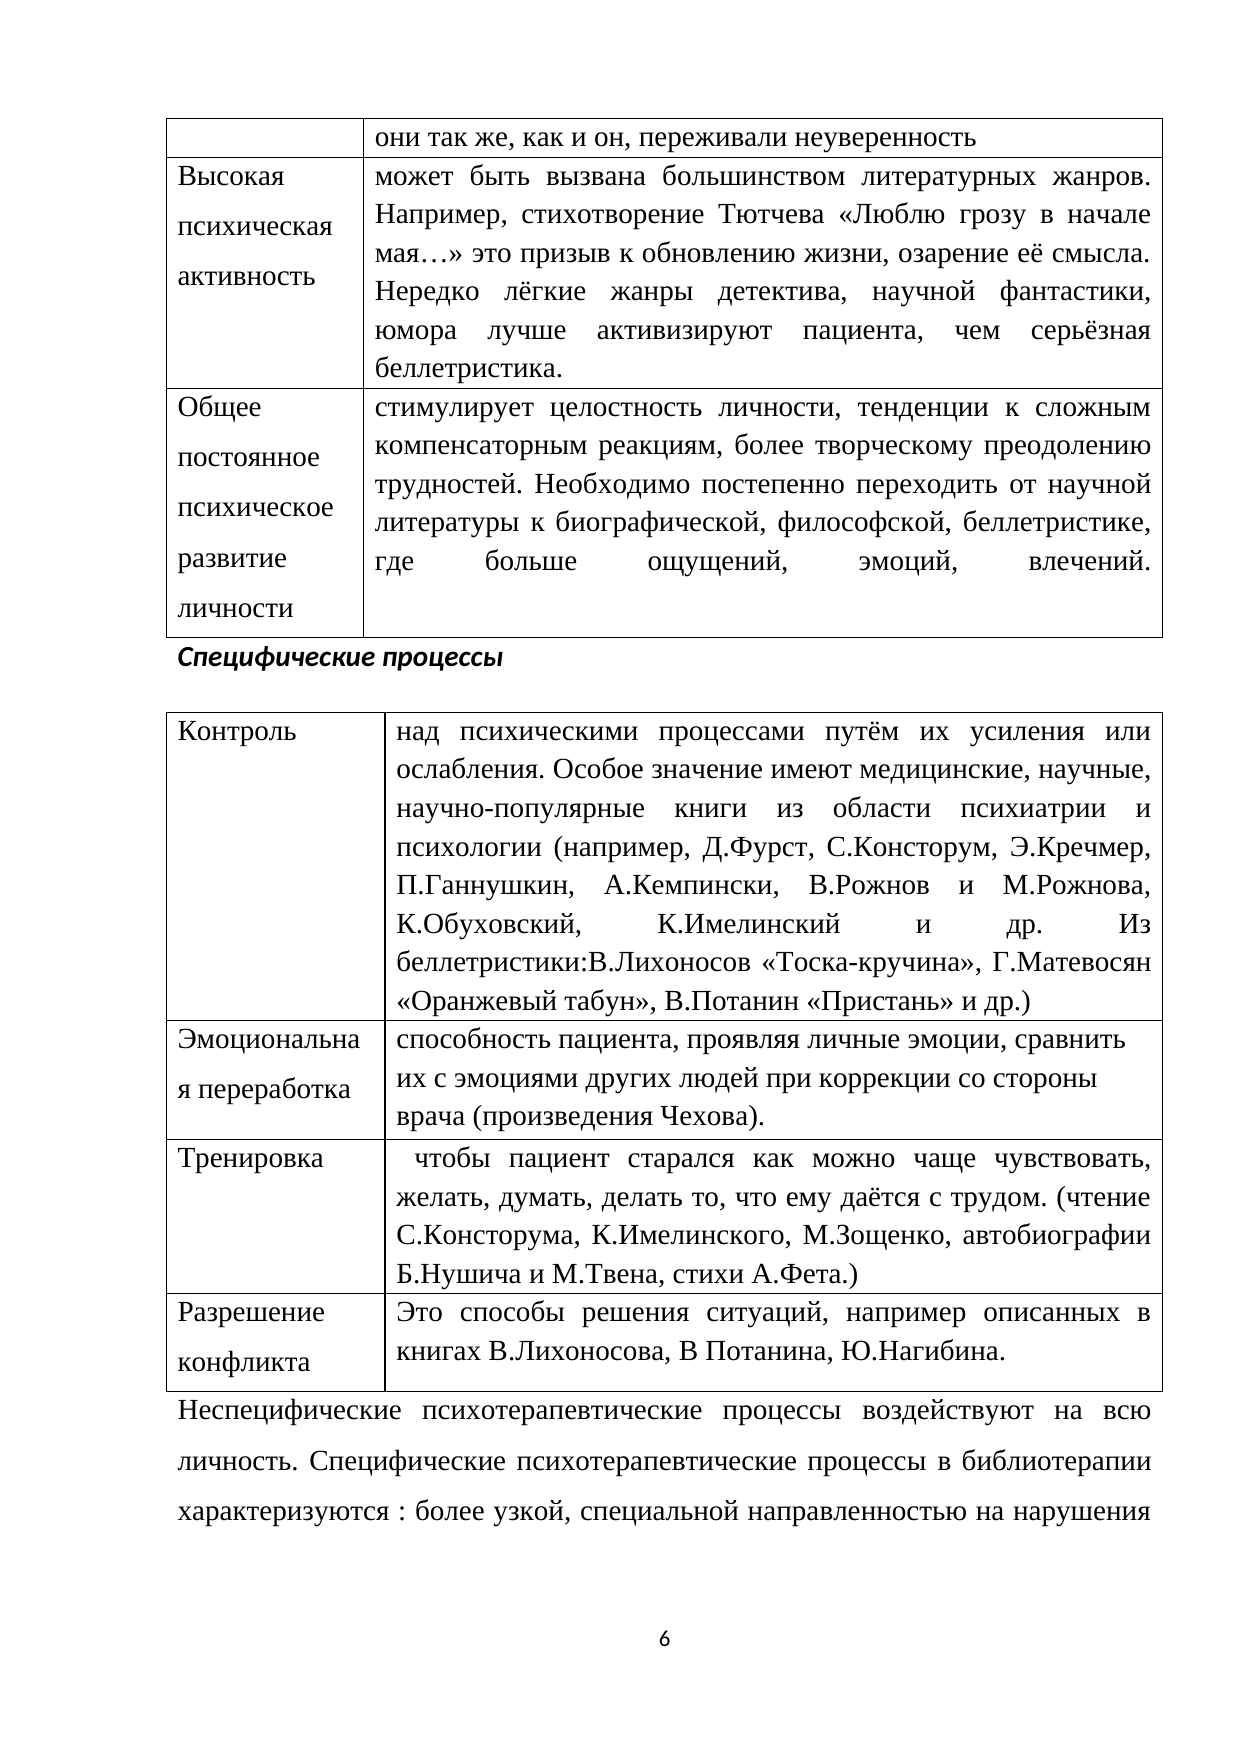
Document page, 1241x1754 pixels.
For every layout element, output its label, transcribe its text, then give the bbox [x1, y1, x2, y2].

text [177, 1392, 1152, 1526]
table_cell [167, 119, 363, 157]
table_cell Разрешение конфликта [167, 1294, 384, 1391]
table_cell Это способы решения ситуаций, например описанных в книгах В.Лихоносова, В Потанина, Ю.Нагибина. [386, 1294, 1162, 1391]
table_cell Тренировка [167, 1140, 384, 1293]
table_cell чтобы пациент старался как можно чаще чувствовать, желать, думать, делать то, что ему даётся с трудом. (чтение С.Консторума, К.Имелинского, М.Зощенко, автобиографии Б.Нушича и М.Твена, стихи А.Фета.) [386, 1140, 1162, 1293]
table_cell Эмоциональная переработка [167, 1021, 384, 1139]
table_cell Высокая психическая активность [167, 158, 363, 388]
table_header Контроль [167, 713, 384, 1020]
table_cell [364, 119, 1162, 157]
table_cell может быть вызвана большинством литературных жанров. Например, стихотворение Тютчева «Люблю грозу в начале мая…» это призыв к обновлению жизни, озарение её смысла. Нередко лёгкие жанры детектива, научной фантастики, юмора лучше активизируют пациента, чем серьёзная беллетристика. [364, 158, 1162, 388]
table_cell способность пациента, проявляя личные эмоции, сравнить их с эмоциями других людей при коррекции со стороны врача (произведения Чехова). [386, 1021, 1162, 1139]
text Специфические процессы [177, 638, 1152, 673]
table_cell Общее постоянное психическое развитие личности [167, 389, 363, 637]
table_header над психическими процессами путём их усиления или ослабления. Особое значение имеют медицинские, научные, научно-популярные книги из области психиатрии и психологии (например, Д.Фурст, С.Консторум, Э.Кречмер, П.Ганнушкин, А.Кемпински, В.Рожнов и М.Рожнова, К.Обуховский, К.Имелинский и др. Из беллетристики:В.Лихоносов «Тоска-кручина», Г.Матевосян «Оранжевый табун», В.Потанин «Пристань» и др.) [386, 713, 1162, 1020]
table_cell стимулирует целостность личности, тенденции к сложным компенсаторным реакциям, более творческому преодолению трудностей. Необходимо постепенно переходить от научной литературы к биографической, философской, беллетристике, где больше ощущений, эмоций, влечений. [364, 389, 1162, 637]
